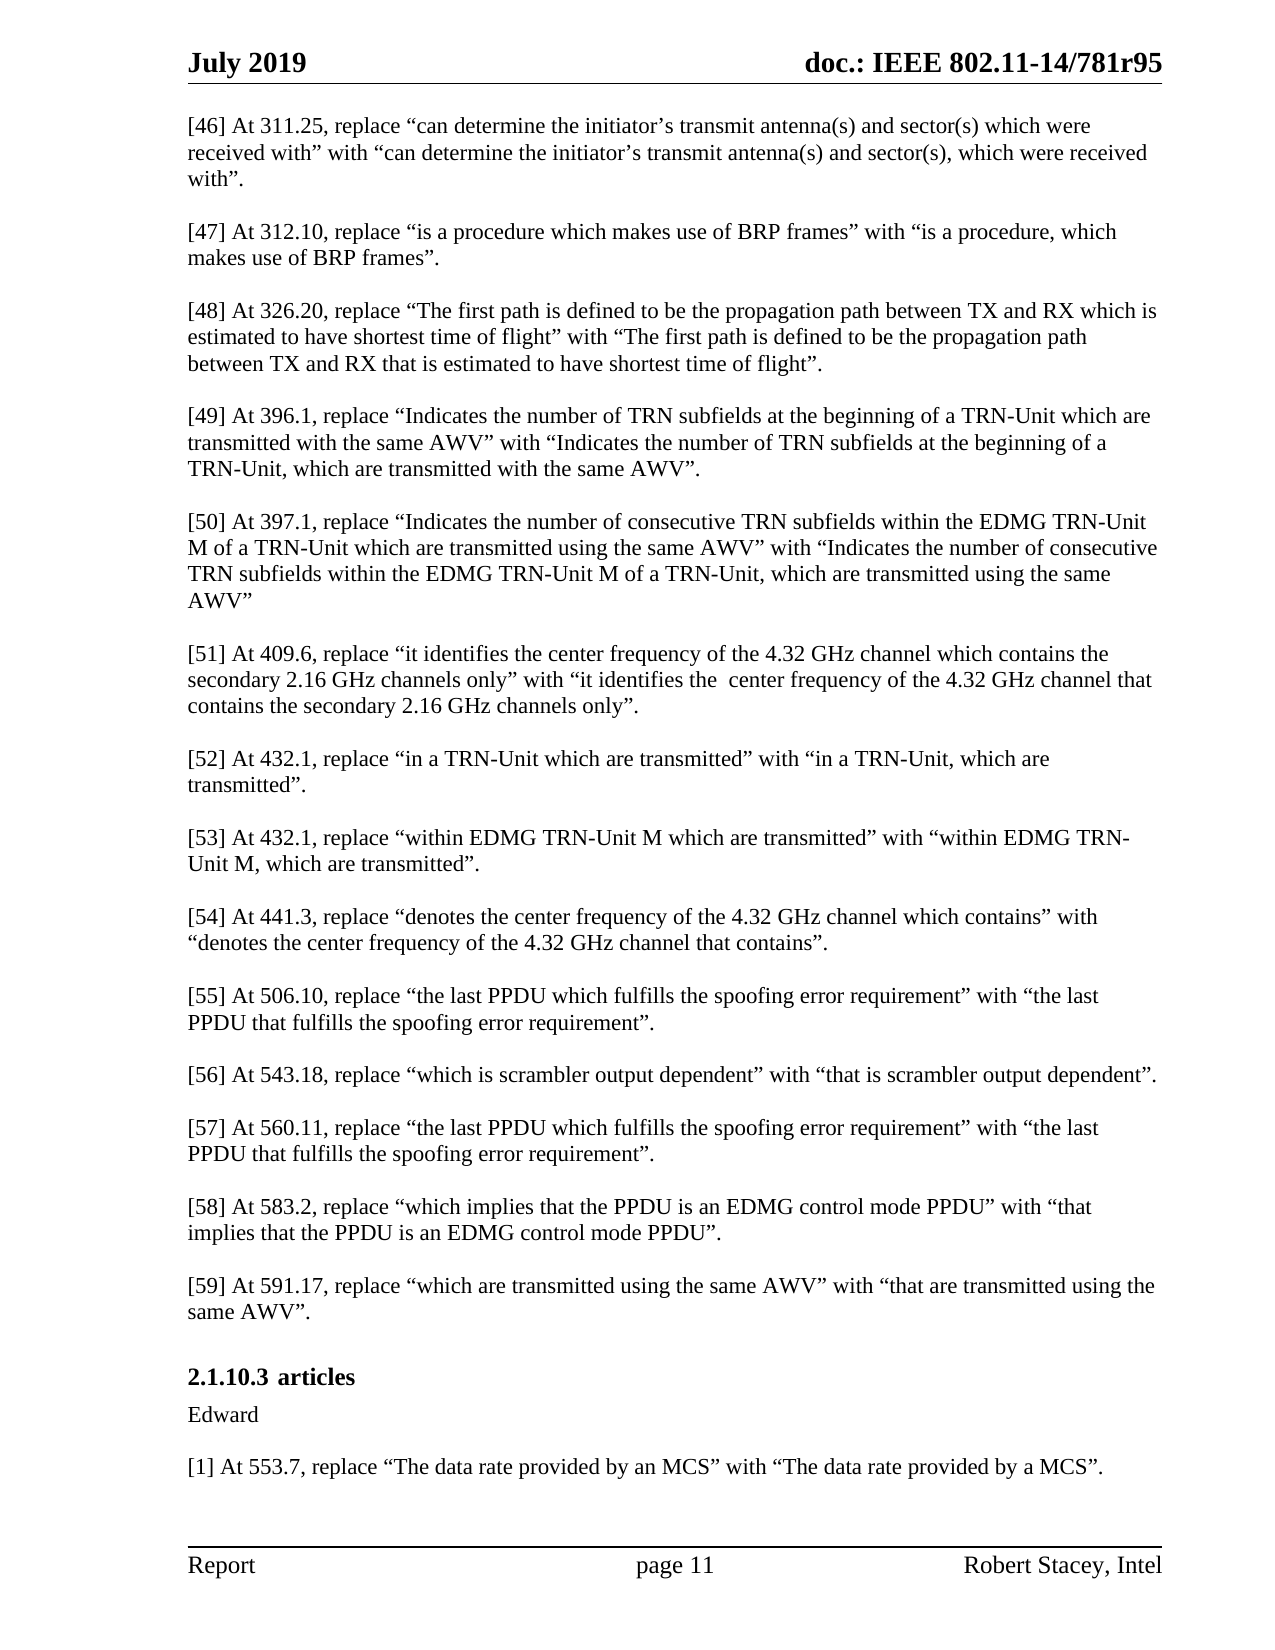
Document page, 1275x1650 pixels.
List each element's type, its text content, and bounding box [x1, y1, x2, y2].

text [49] At 396.1, replace “Indicates the number of TRN subfields at the beginning of a TRN-Unit which are transmitted with the same AWV” with “Indicates the number of TRN subfields at the beginning of a TRN-Unit, which are transmitted with the same AWV”. [187, 402, 1162, 481]
subtitle articles [187, 1362, 1162, 1390]
text [50] At 397.1, replace “Indicates the number of consecutive TRN subfields within the EDMG TRN-Unit M of a TRN-Unit which are transmitted using the same AWV” with “Indicates the number of consecutive TRN subfields within the EDMG TRN-Unit M of a TRN-Unit, which are transmitted using the same AWV” [187, 508, 1162, 613]
text [59] At 591.17, replace “which are transmitted using the same AWV” with “that are transmitted using the same AWV”. [187, 1272, 1162, 1325]
text [47] At 312.10, replace “is a procedure which makes use of BRP frames” with “is a procedure, which makes use of BRP frames”. [187, 218, 1162, 271]
text [51] At 409.6, replace “it identifies the center frequency of the 4.32 GHz channel which contains the secondary 2.16 GHz channels only” with “it identifies the center frequency of the 4.32 GHz channel that contains the secondary 2.16 GHz channels only”. [187, 639, 1162, 719]
text [53] At 432.1, replace “within EDMG TRN-Unit M which are transmitted” with “within EDMG TRN-Unit M, which are transmitted”. [187, 824, 1162, 877]
text [56] At 543.18, replace “which is scrambler output dependent” with “that is scrambler output dependent”. [187, 1061, 1162, 1088]
text Edward [187, 1401, 1162, 1427]
text [58] At 583.2, replace “which implies that the PPDU is an EDMG control mode PPDU” with “that implies that the PPDU is an EDMG control mode PPDU”. [187, 1193, 1162, 1246]
text [1] At 553.7, replace “The data rate provided by an MCS” with “The data rate provided by a MCS”. [187, 1453, 1162, 1480]
text [46] At 311.25, replace “can determine the initiator’s transmit antenna(s) and sector(s) which were received with” with “can determine the initiator’s transmit antenna(s) and sector(s), which were received with”. [187, 112, 1162, 192]
text [54] At 441.3, replace “denotes the center frequency of the 4.32 GHz channel which contains” with “denotes the center frequency of the 4.32 GHz channel that contains”. [187, 903, 1162, 956]
text [57] At 560.11, replace “the last PPDU which fulfills the spoofing error requirement” with “the last PPDU that fulfills the spoofing error requirement”. [187, 1114, 1162, 1167]
text [55] At 506.10, replace “the last PPDU which fulfills the spoofing error requirement” with “the last PPDU that fulfills the spoofing error requirement”. [187, 982, 1162, 1035]
text [52] At 432.1, replace “in a TRN-Unit which are transmitted” with “in a TRN-Unit, which are transmitted”. [187, 745, 1162, 798]
text [48] At 326.20, replace “The first path is defined to be the propagation path between TX and RX which is estimated to have shortest time of flight” with “The first path is defined to be the propagation path between TX and RX that is estimated to have shortest time of flight”. [187, 297, 1162, 376]
